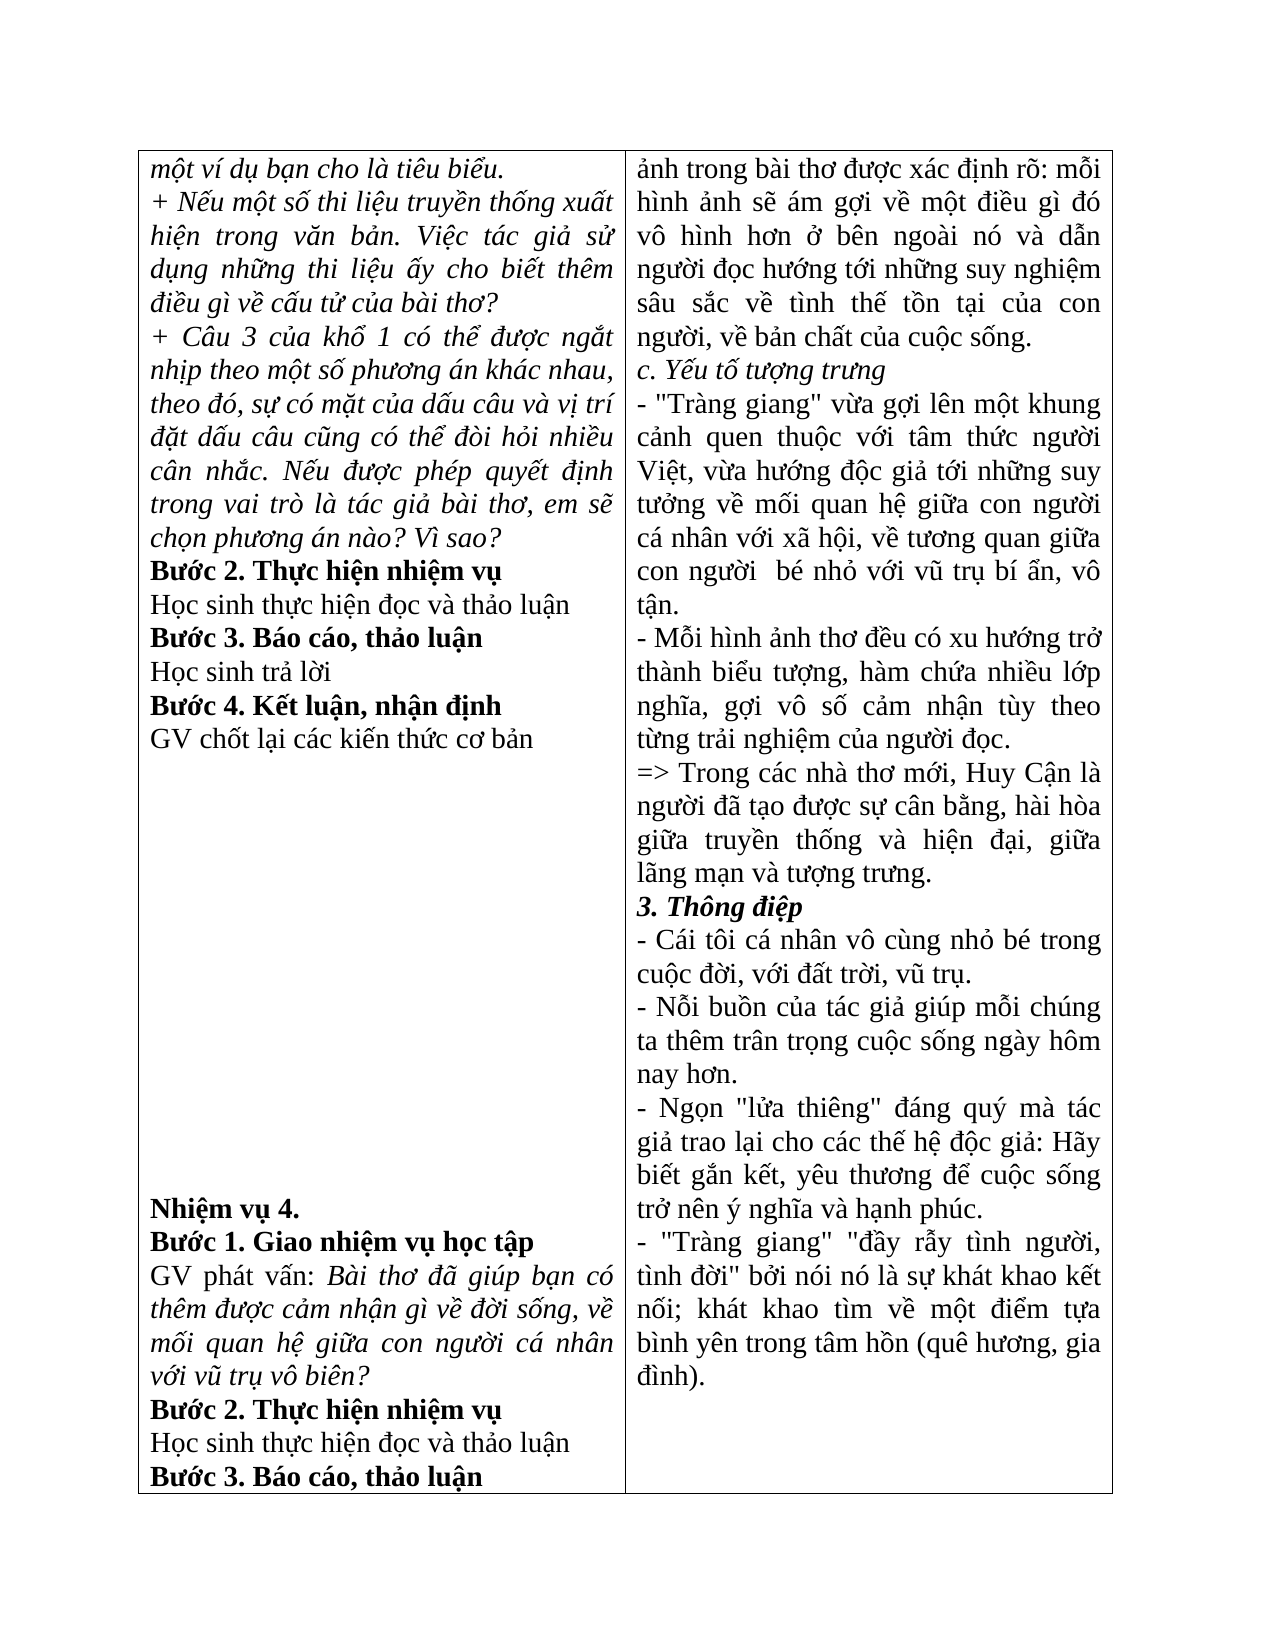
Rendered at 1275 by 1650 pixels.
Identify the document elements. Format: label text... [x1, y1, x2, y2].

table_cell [139, 151, 625, 1493]
